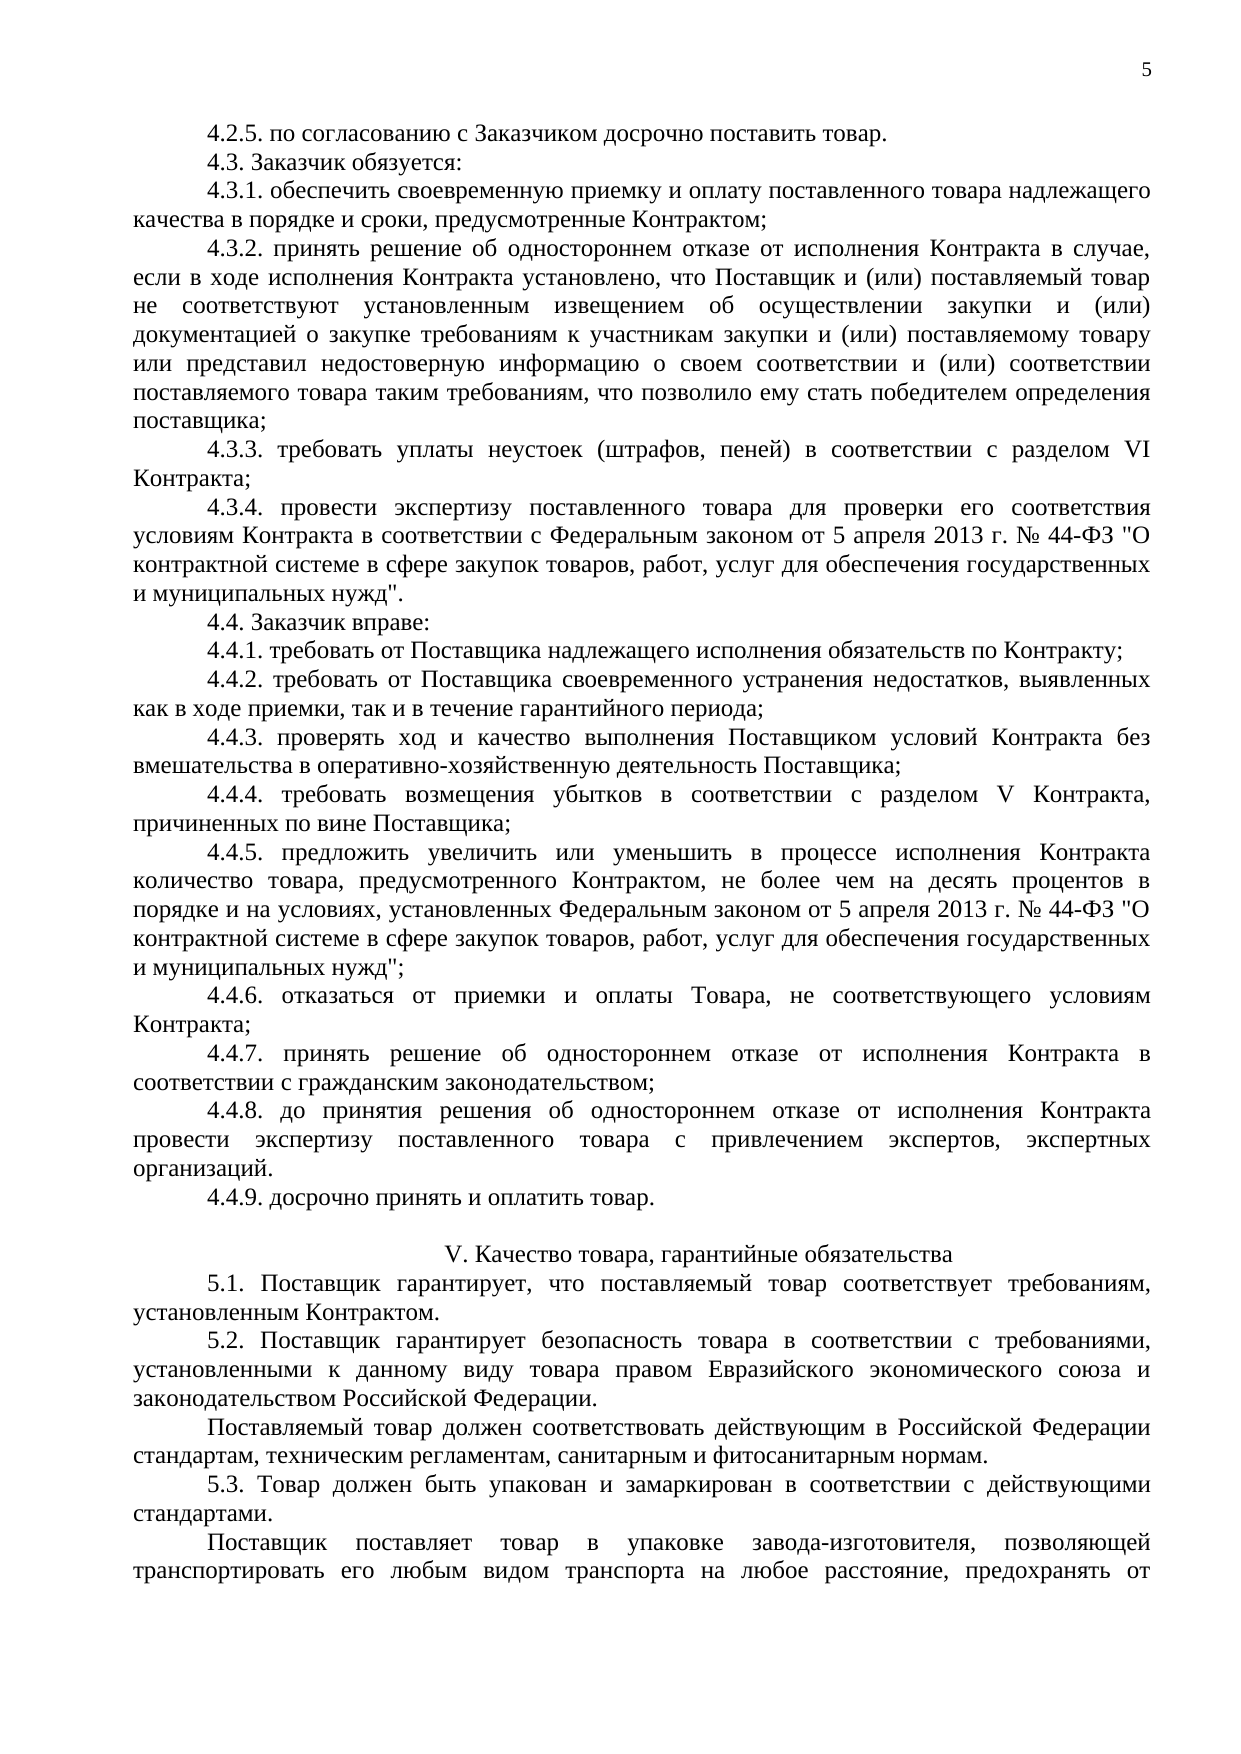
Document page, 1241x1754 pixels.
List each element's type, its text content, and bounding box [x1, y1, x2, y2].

text 4.3.2. принять решение об одностороннем отказе от исполнения Контракта в случае, если в ходе исполнения Контракта установлено, что Поставщик и (или) поставляемый товар не соответствуют установленным извещением об осуществлении закупки и (или) документацией о закупке требованиям к участникам закупки и (или) поставляемому товару или представил недостоверную информацию о своем соответствии и (или) соответствии поставляемого товара таким требованиям, что позволило ему стать победителем определения поставщика; [133, 233, 1152, 434]
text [133, 1527, 1152, 1584]
text 4.3.1. обеспечить своевременную приемку и оплату поставленного товара надлежащего качества в порядке и сроки, предусмотренные Контрактом; [133, 176, 1152, 233]
text 4.4.9. досрочно принять и оплатить товар. [133, 1182, 1152, 1211]
text 4.3.3. требовать уплаты неустоек (штрафов, пеней) в соответствии с разделом VI Контракта; [133, 434, 1152, 492]
text 4.4.7. принять решение об одностороннем отказе от исполнения Контракта в соответствии с гражданским законодательством; [133, 1038, 1152, 1096]
text 4.3.4. провести экспертизу поставленного товара для проверки его соответствия условиям Контракта в соответствии с Федеральным законом от 5 апреля 2013 г. № 44-ФЗ "О контрактной системе в сфере закупок товаров, работ, услуг для обеспечения государственных и муниципальных нужд". [133, 492, 1152, 607]
text 4.4.2. требовать от Поставщика своевременного устранения недостатков, выявленных как в ходе приемки, так и в течение гарантийного периода; [133, 664, 1152, 722]
text 4.2.5. по согласованию с Заказчиком досрочно поставить товар. [133, 118, 1152, 147]
text 5.3. Товар должен быть упакован и замаркирован в соответствии с действующими стандартами. [133, 1469, 1152, 1527]
text 4.4.8. до принятия решения об одностороннем отказе от исполнения Контракта провести экспертизу поставленного товара с привлечением экспертов, экспертных организаций. [133, 1096, 1152, 1182]
text 4.3. Заказчик обязуется: [133, 147, 1152, 176]
text 5.1. Поставщик гарантирует, что поставляемый товар соответствует требованиям, установленным Контрактом. [133, 1268, 1152, 1326]
text 4.4. Заказчик вправе: [133, 607, 1152, 636]
text 4.4.5. предложить увеличить или уменьшить в процессе исполнения Контракта количество товара, предусмотренного Контрактом, не более чем на десять процентов в порядке и на условиях, установленных Федеральным законом от 5 апреля 2013 г. № 44-ФЗ "О контрактной системе в сфере закупок товаров, работ, услуг для обеспечения государственных и муниципальных нужд"; [133, 837, 1152, 981]
text 4.4.1. требовать от Поставщика надлежащего исполнения обязательств по Контракту; [133, 636, 1152, 664]
text 4.4.6. отказаться от приемки и оплаты Товара, не соответствующего условиям Контракта; [133, 981, 1152, 1038]
text 5.2. Поставщик гарантирует безопасность товара в соответствии с требованиями, установленными к данному виду товара правом Евразийского экономического союза и законодательством Российской Федерации. [133, 1326, 1152, 1412]
text 4.4.3. проверять ход и качество выполнения Поставщиком условий Контракта без вмешательства в оперативно-хозяйственную деятельность Поставщика; [133, 722, 1152, 779]
text V. Качество товара, гарантийные обязательства [245, 1239, 1152, 1268]
text 4.4.4. требовать возмещения убытков в соответствии с разделом V Контракта, причиненных по вине Поставщика; [133, 779, 1152, 837]
text Поставляемый товар должен соответствовать действующим в Российской Федерации стандартам, техническим регламентам, санитарным и фитосанитарным нормам. [133, 1412, 1152, 1469]
